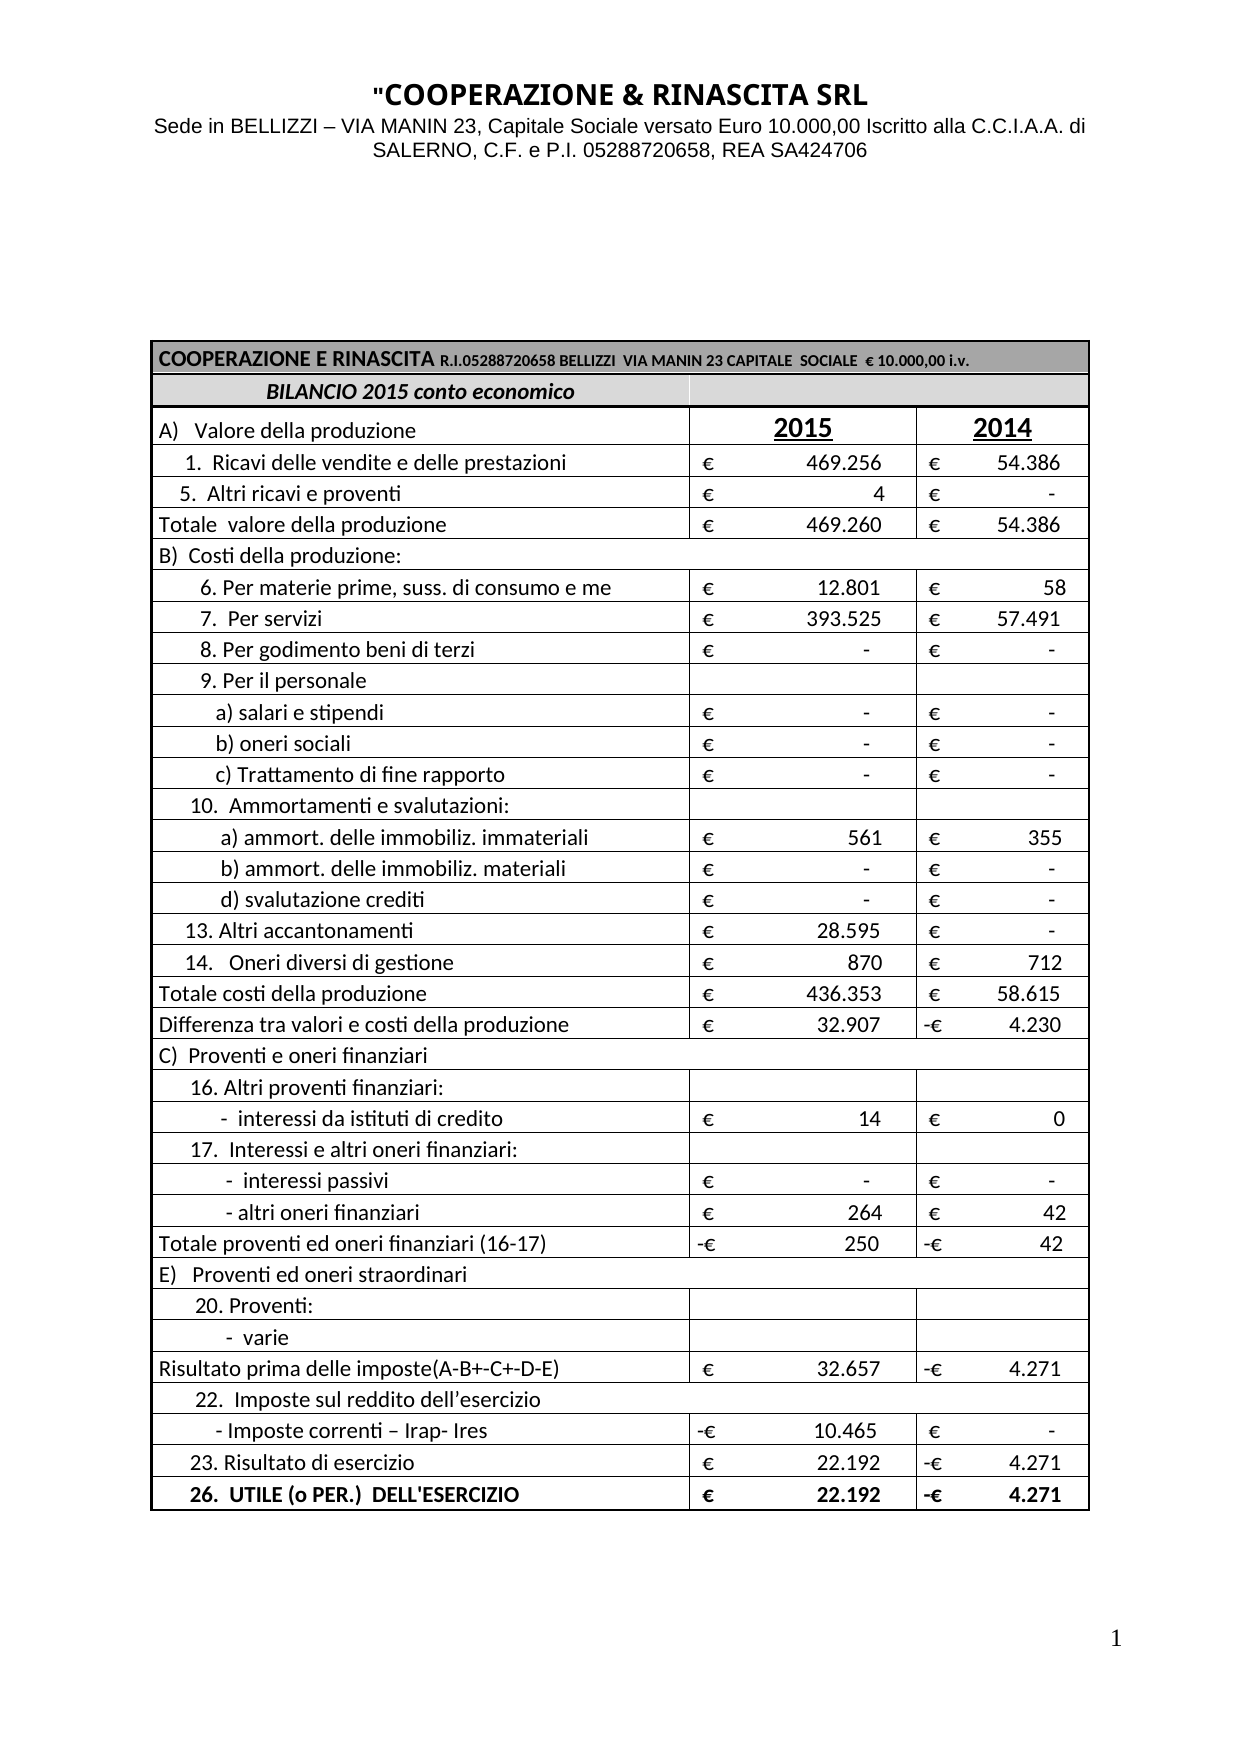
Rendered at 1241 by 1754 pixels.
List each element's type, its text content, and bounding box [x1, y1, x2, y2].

table_cell € 28.595 [690, 914, 916, 944]
table_cell € - [917, 695, 1088, 726]
table_cell [690, 1258, 916, 1288]
table_cell 1. Ricavi delle vendite e delle prestazioni [153, 445, 689, 476]
table_cell [916, 375, 1088, 405]
table_cell [917, 1070, 1088, 1101]
table_cell [690, 375, 916, 405]
table_cell 5. Altri ricavi e proventi [153, 477, 689, 507]
table_cell 16. Altri proventi finanziari: [153, 1070, 689, 1101]
table_cell [916, 1258, 1088, 1288]
table_cell c) Trattamento di fine rapporto [153, 758, 689, 788]
table_cell Totale valore della produzione [153, 508, 689, 538]
table_cell € - [917, 758, 1088, 788]
table_cell 20. Proventi: [153, 1289, 689, 1319]
table_cell € 870 [690, 945, 916, 976]
table_cell b) oneri sociali [153, 727, 689, 757]
table_cell 2015 [690, 408, 916, 444]
table_cell € 4 [690, 477, 916, 507]
table_cell € - [917, 914, 1088, 944]
table_cell [690, 1320, 916, 1351]
table_cell Totale proventi ed oneri finanziari (16-17) [153, 1227, 689, 1257]
table_cell € 712 [917, 945, 1088, 976]
table_cell € - [917, 1414, 1088, 1444]
table_cell € 436.353 [690, 977, 916, 1007]
table_cell - altri oneri finanziari [153, 1195, 689, 1226]
table_cell -€ 4.271 [917, 1477, 1088, 1508]
table_cell € 355 [917, 820, 1088, 851]
table_cell [690, 1070, 916, 1101]
table_cell E) Proventi ed oneri straordinari [153, 1258, 689, 1288]
table_cell € - [690, 727, 916, 757]
table_cell € - [917, 852, 1088, 882]
table_cell € - [690, 852, 916, 882]
table_cell -€ 250 [690, 1227, 916, 1257]
table_cell € 561 [690, 820, 916, 851]
table_cell [916, 1039, 1088, 1069]
table_cell 13. Altri accantonamenti [153, 914, 689, 944]
table_cell [917, 789, 1088, 819]
table_cell € 22.192 [690, 1445, 916, 1476]
table_cell 26. UTILE (o PER.) DELL'ESERCIZIO [153, 1477, 689, 1508]
table_cell 14. Oneri diversi di gestione [153, 945, 689, 976]
table_cell [690, 1383, 916, 1413]
table_cell [916, 1383, 1088, 1413]
table_cell € - [690, 633, 916, 663]
table_cell € - [690, 883, 916, 913]
table_cell [690, 789, 916, 819]
table_cell 9. Per il personale [153, 664, 689, 694]
table_cell -€ 4.271 [917, 1445, 1088, 1476]
table_cell - interessi da istituti di credito [153, 1102, 689, 1132]
table_cell -€ 4.271 [917, 1352, 1088, 1382]
table_cell [690, 539, 916, 569]
table_cell € 32.657 [690, 1352, 916, 1382]
table_cell € 54.386 [917, 508, 1088, 538]
table_cell € 32.907 [690, 1008, 916, 1038]
table_cell - varie [153, 1320, 689, 1351]
table_cell € 469.256 [690, 445, 916, 476]
table_cell € - [690, 1164, 916, 1194]
table_cell -€ 10.465 [690, 1414, 916, 1444]
table_cell [690, 664, 916, 694]
table_cell 10. Ammortamenti e svalutazioni: [153, 789, 689, 819]
table_cell € 14 [690, 1102, 916, 1132]
table_cell A) Valore della produzione [153, 408, 689, 444]
table_cell B) Costi della produzione: [153, 539, 689, 569]
table_cell € 22.192 [690, 1477, 916, 1508]
table_cell [916, 539, 1088, 569]
table_cell b) ammort. delle immobiliz. materiali [153, 852, 689, 882]
table_cell BILANCIO 2015 conto economico [153, 375, 689, 405]
table_cell € 469.260 [690, 508, 916, 538]
table_cell [917, 664, 1088, 694]
table_cell a) ammort. delle immobiliz. immateriali [153, 820, 689, 851]
table_cell 7. Per servizi [153, 602, 689, 632]
table_cell € 54.386 [917, 445, 1088, 476]
table_cell Totale costi della produzione [153, 977, 689, 1007]
table_cell € 0 [917, 1102, 1088, 1132]
table_cell € 264 [690, 1195, 916, 1226]
table_cell [690, 1133, 916, 1163]
table_cell 6. Per materie prime, suss. di consumo e me [153, 570, 689, 601]
table_cell 22. Imposte sul reddito dell’esercizio [153, 1383, 689, 1413]
table_cell 17. Interessi e altri oneri finanziari: [153, 1133, 689, 1163]
table_cell [917, 1320, 1088, 1351]
table_cell € 42 [917, 1195, 1088, 1226]
table_cell € - [917, 633, 1088, 663]
table_cell - interessi passivi [153, 1164, 689, 1194]
table_cell Differenza tra valori e costi della produzione [153, 1008, 689, 1038]
table_cell € - [917, 1164, 1088, 1194]
table_cell € - [917, 727, 1088, 757]
table_cell -€ 4.230 [917, 1008, 1088, 1038]
table_cell [690, 1289, 916, 1319]
table_cell € - [917, 883, 1088, 913]
table_cell C) Proventi e oneri finanziari [153, 1039, 689, 1069]
table_cell € 58.615 [917, 977, 1088, 1007]
table_cell € 12.801 [690, 570, 916, 601]
table_cell € 57.491 [917, 602, 1088, 632]
table_cell a) salari e stipendi [153, 695, 689, 726]
table_cell [690, 1039, 916, 1069]
table_cell d) svalutazione crediti [153, 883, 689, 913]
table_cell € - [690, 758, 916, 788]
table_cell € - [690, 695, 916, 726]
table_cell - Imposte correnti – Irap- Ires [153, 1414, 689, 1444]
table_header COOPERAZIONE E RINASCITA R.I.05288720658 BELLIZZI VIA MANIN 23 CAPITALE SOCIALE € 10.000,00 i.v. [153, 342, 1088, 372]
table_cell [917, 1133, 1088, 1163]
table_cell 2014 [917, 408, 1088, 444]
table_cell € - [917, 477, 1088, 507]
table_cell [917, 1289, 1088, 1319]
table_cell Risultato prima delle imposte(A-B+-C+-D-E) [153, 1352, 689, 1382]
table_cell 8. Per godimento beni di terzi [153, 633, 689, 663]
table_cell € 393.525 [690, 602, 916, 632]
table_cell -€ 42 [917, 1227, 1088, 1257]
table_cell 23. Risultato di esercizio [153, 1445, 689, 1476]
table_cell € 58 [917, 570, 1088, 601]
